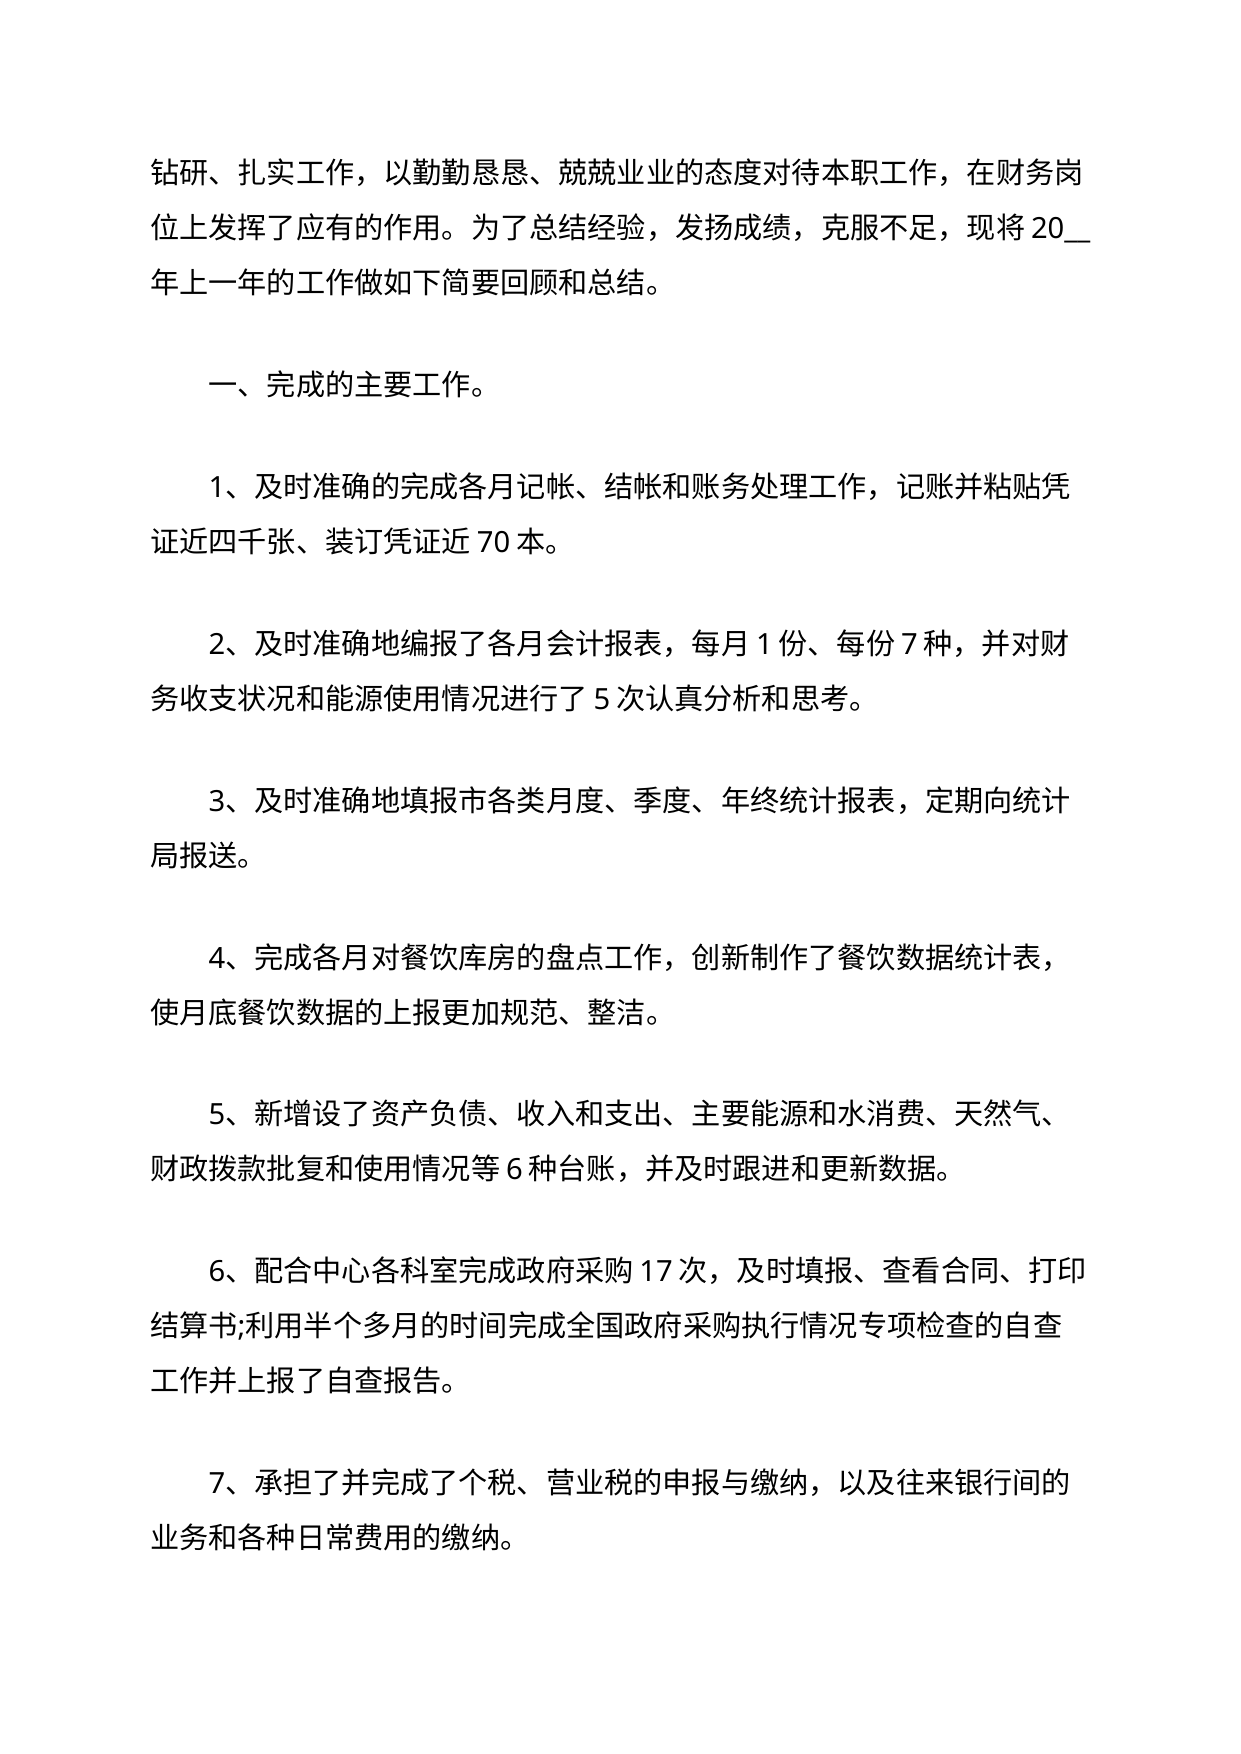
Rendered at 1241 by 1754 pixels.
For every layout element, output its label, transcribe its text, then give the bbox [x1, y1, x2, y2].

text 7、承担了并完成了个税、营业税的申报与缴纳，以及往来银行间的业务和各种日常费用的缴纳。 [150, 1460, 1090, 1557]
text 2、及时准确地编报了各月会计报表，每月1份、每份7种，并对财务收支状况和能源使用情况进行了5次认真分析和思考。 [150, 620, 1090, 718]
text 1、及时准确的完成各月记帐、结帐和账务处理工作，记账并粘贴凭证近四千张、装订凭证近70本。 [150, 463, 1090, 561]
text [150, 150, 1090, 302]
text 5、新增设了资产负债、收入和支出、主要能源和水消费、天然气、财政拨款批复和使用情况等6种台账，并及时跟进和更新数据。 [150, 1091, 1090, 1188]
text 4、完成各月对餐饮库房的盘点工作，创新制作了餐饮数据统计表，使月底餐饮数据的上报更加规范、整洁。 [150, 934, 1090, 1031]
text 6、配合中心各科室完成政府采购17次，及时填报、查看合同、打印结算书;利用半个多月的时间完成全国政府采购执行情况专项检查的自查工作并上报了自查报告。 [150, 1248, 1090, 1400]
text 一、完成的主要工作。 [150, 362, 1090, 404]
text 3、及时准确地填报市各类月度、季度、年终统计报表，定期向统计局报送。 [150, 777, 1090, 875]
